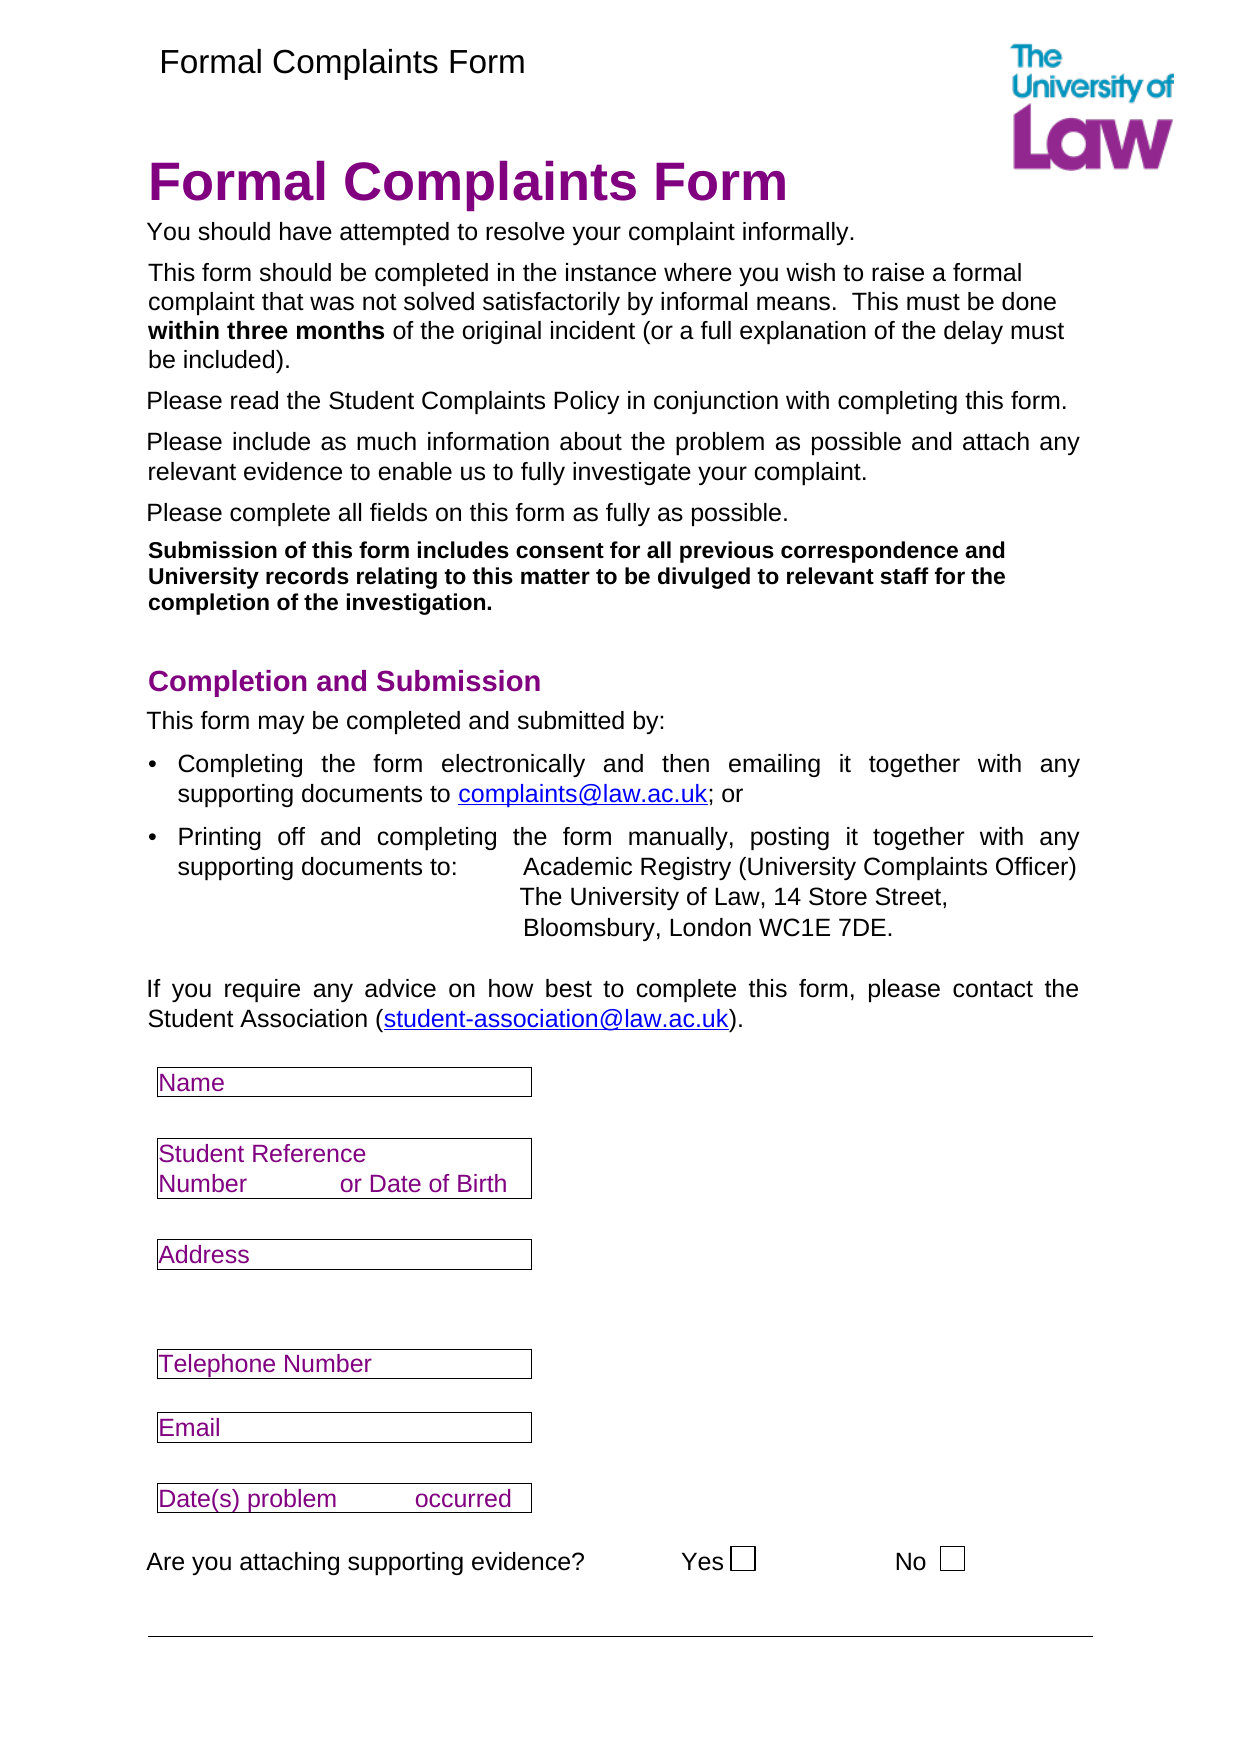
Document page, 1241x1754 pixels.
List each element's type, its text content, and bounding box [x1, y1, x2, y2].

picture [1010, 42, 1174, 171]
text Please complete all fields on this form as fully as possible. [146, 498, 1082, 527]
text Submission of this form includes consent for all previous correspondence and University records relating to this matter to be divulged to relevant staff for the completion of the investigation. [148, 537, 1082, 616]
text Address [158, 1240, 531, 1269]
subtitle Completion and Submission [148, 664, 1082, 697]
text This form may be completed and submitted by: [146, 706, 1082, 735]
text If you require any advice on how best to complete this form, please contact the Student Association (student-association@law.ac.uk). [146, 974, 1082, 1033]
text Formal Complaints Form [148, 150, 1082, 212]
text You should have attempted to resolve your complaint informally. [146, 217, 1082, 246]
text Name [158, 1068, 531, 1096]
list Printing off and completing the form manually, posting it together with any supporting documents to: Academic Registry (University Complaints Officer) [148, 822, 1082, 881]
text Date(s) problem occurred [158, 1484, 531, 1512]
picture [1151, 83, 1161, 94]
text Email [158, 1413, 531, 1442]
text Please read the Student Complaints Policy in conjunction with completing this form. [146, 386, 1082, 414]
text Student Reference [158, 1139, 531, 1167]
text The University of Law, 14 Store Street, [148, 882, 1082, 911]
text Are you attaching supporting evidence? Yes No [146, 1546, 1082, 1576]
text Telephone Number [158, 1350, 531, 1378]
text Bloomsbury, London WC1E 7DE. [523, 913, 1082, 942]
list Completing the form electronically and then emailing it together with any supporting documents to complaints@law.ac.uk; or [148, 749, 1082, 808]
text This form should be completed in the instance where you wish to raise a formal complaint that was not solved satisfactorily by informal means. This must be done within three months of the original incident (or a full explanation of the delay must be included). [148, 258, 1082, 373]
text Number or Date of Birth [158, 1168, 531, 1198]
text Please include as much information about the problem as possible and attach any relevant evidence to enable us to fully investigate your complaint. [146, 427, 1082, 486]
